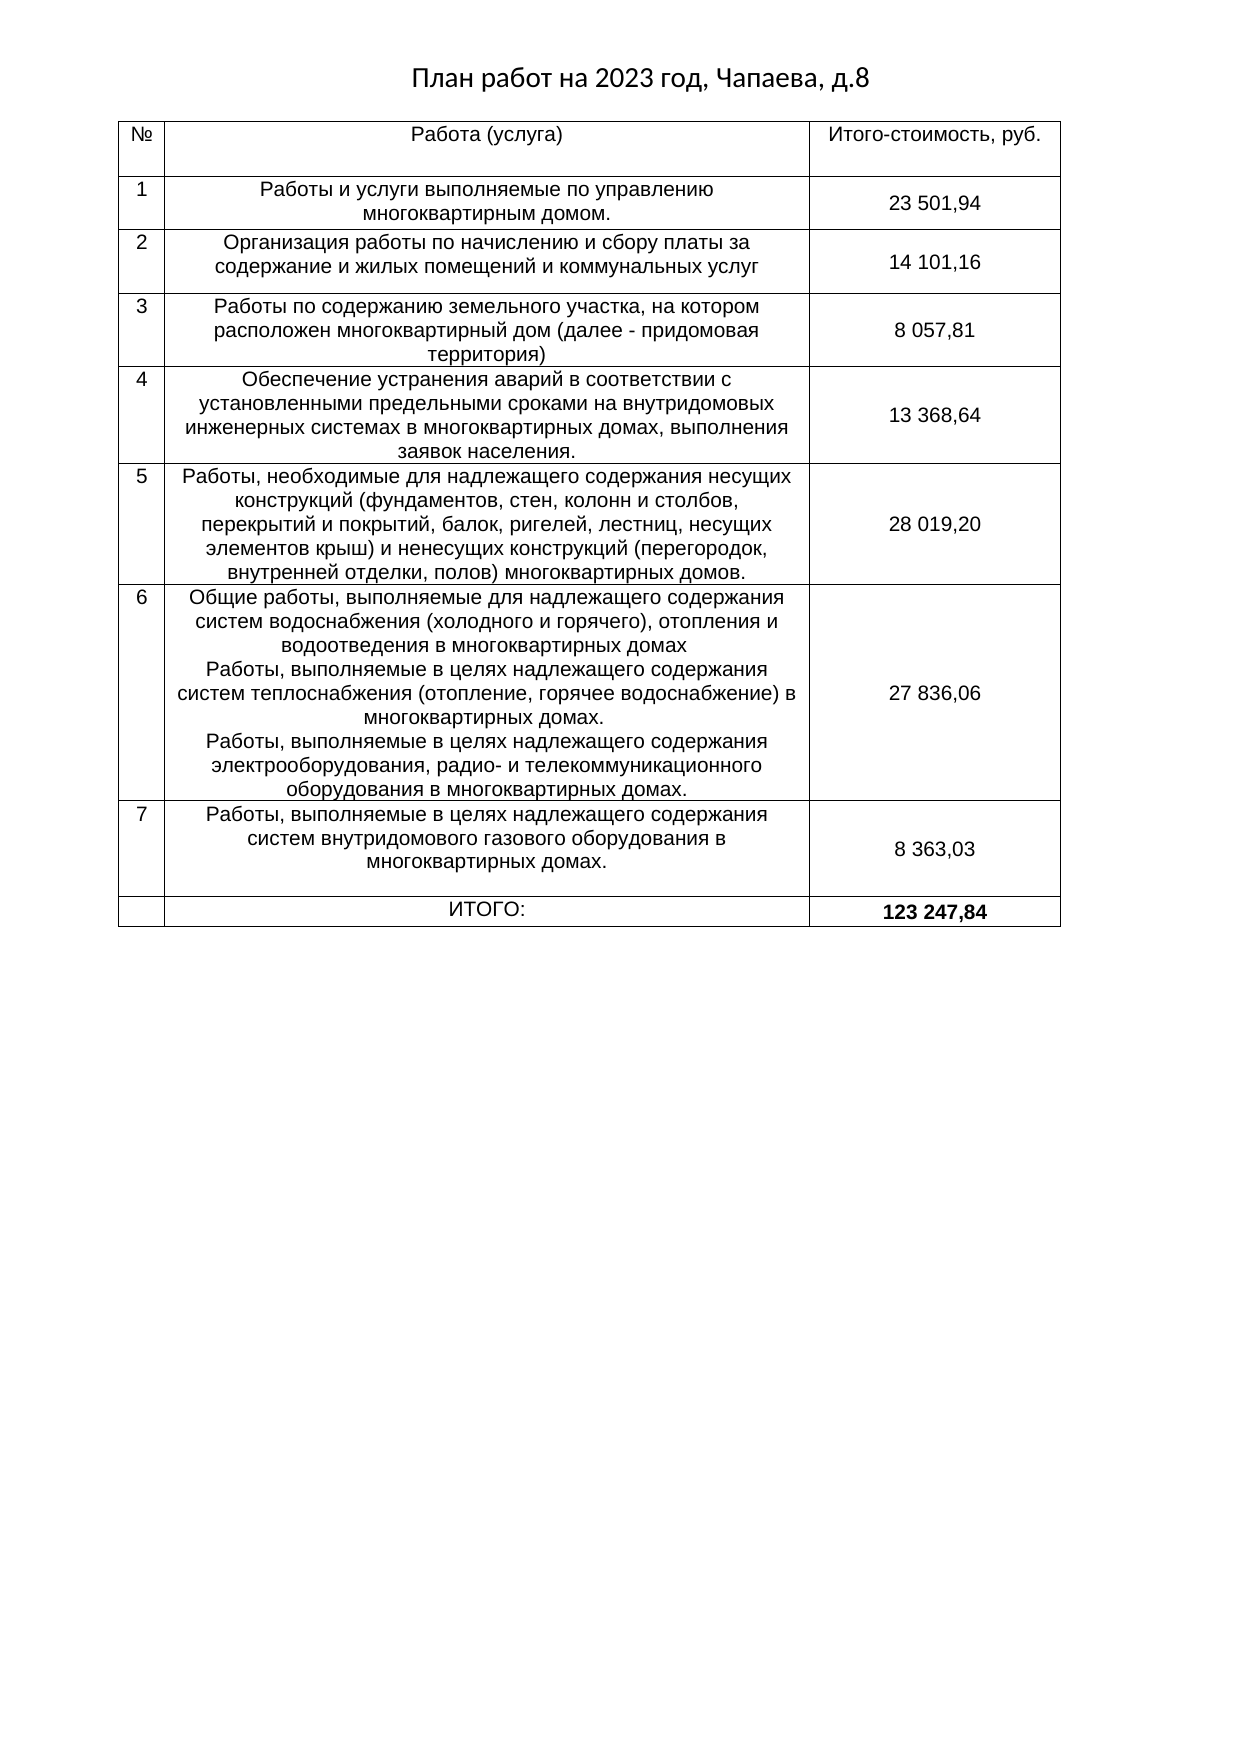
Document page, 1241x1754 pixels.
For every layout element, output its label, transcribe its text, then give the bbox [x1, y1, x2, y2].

table_cell 3 [119, 294, 164, 366]
table_cell 6 [119, 585, 164, 800]
table_cell Работы и услуги выполняемые по управлению многоквартирным домом. [165, 177, 809, 229]
table_cell ИТОГО: [165, 897, 809, 926]
table_cell Работы, необходимые для надлежащего содержания несущих конструкций (фундаментов, стен, колонн и столбов, перекрытий и покрытий, балок, ригелей, лестниц, несущих элементов крыш) и ненесущих конструкций (перегородок, внутренней отделки, полов) многоквартирных домов. [165, 464, 809, 584]
table_cell Общие работы, выполняемые для надлежащего содержания систем водоснабжения (холодного и горячего), отопления и водоотведения в многоквартирных домах Работы, выполняемые в целях надлежащего содержания систем теплоснабжения (отопление, горячее водоснабжение) в многоквартирных домах. Работы, выполняемые в целях надлежащего содержания электрооборудования, радио- и телекоммуникационного оборудования в многоквартирных домах. [165, 585, 809, 800]
table_header Итого-стоимость, руб. [810, 122, 1060, 176]
table_header № [119, 122, 164, 176]
table_cell Работы по содержанию земельного участка, на котором расположен многоквартирный дом (далее - придомовая территория) [165, 294, 809, 366]
table_cell 2 [119, 230, 164, 293]
table_cell 4 [119, 367, 164, 463]
table_cell Работы, выполняемые в целях надлежащего содержания систем внутридомового газового оборудования в многоквартирных домах. [165, 801, 809, 896]
table_cell 28 019,20 [810, 464, 1060, 584]
table_cell 123 247,84 [810, 897, 1060, 926]
table_cell 8 057,81 [810, 294, 1060, 366]
text План работ на 2023 год, Чапаева, д.8 [130, 59, 1152, 95]
table_cell 8 363,03 [810, 801, 1060, 896]
table_cell 5 [119, 464, 164, 584]
table_cell [119, 897, 164, 926]
table_cell 1 [119, 177, 164, 229]
table_cell Организация работы по начислению и сбору платы за содержание и жилых помещений и коммунальных услуг [165, 230, 809, 293]
table_cell 13 368,64 [810, 367, 1060, 463]
table_cell 23 501,94 [810, 177, 1060, 229]
table_header Работа (услуга) [165, 122, 809, 176]
table_cell 27 836,06 [810, 585, 1060, 800]
table_cell 7 [119, 801, 164, 896]
table_cell 14 101,16 [810, 230, 1060, 293]
table_cell Обеспечение устранения аварий в соответствии с установленными предельными сроками на внутридомовых инженерных системах в многоквартирных домах, выполнения заявок населения. [165, 367, 809, 463]
